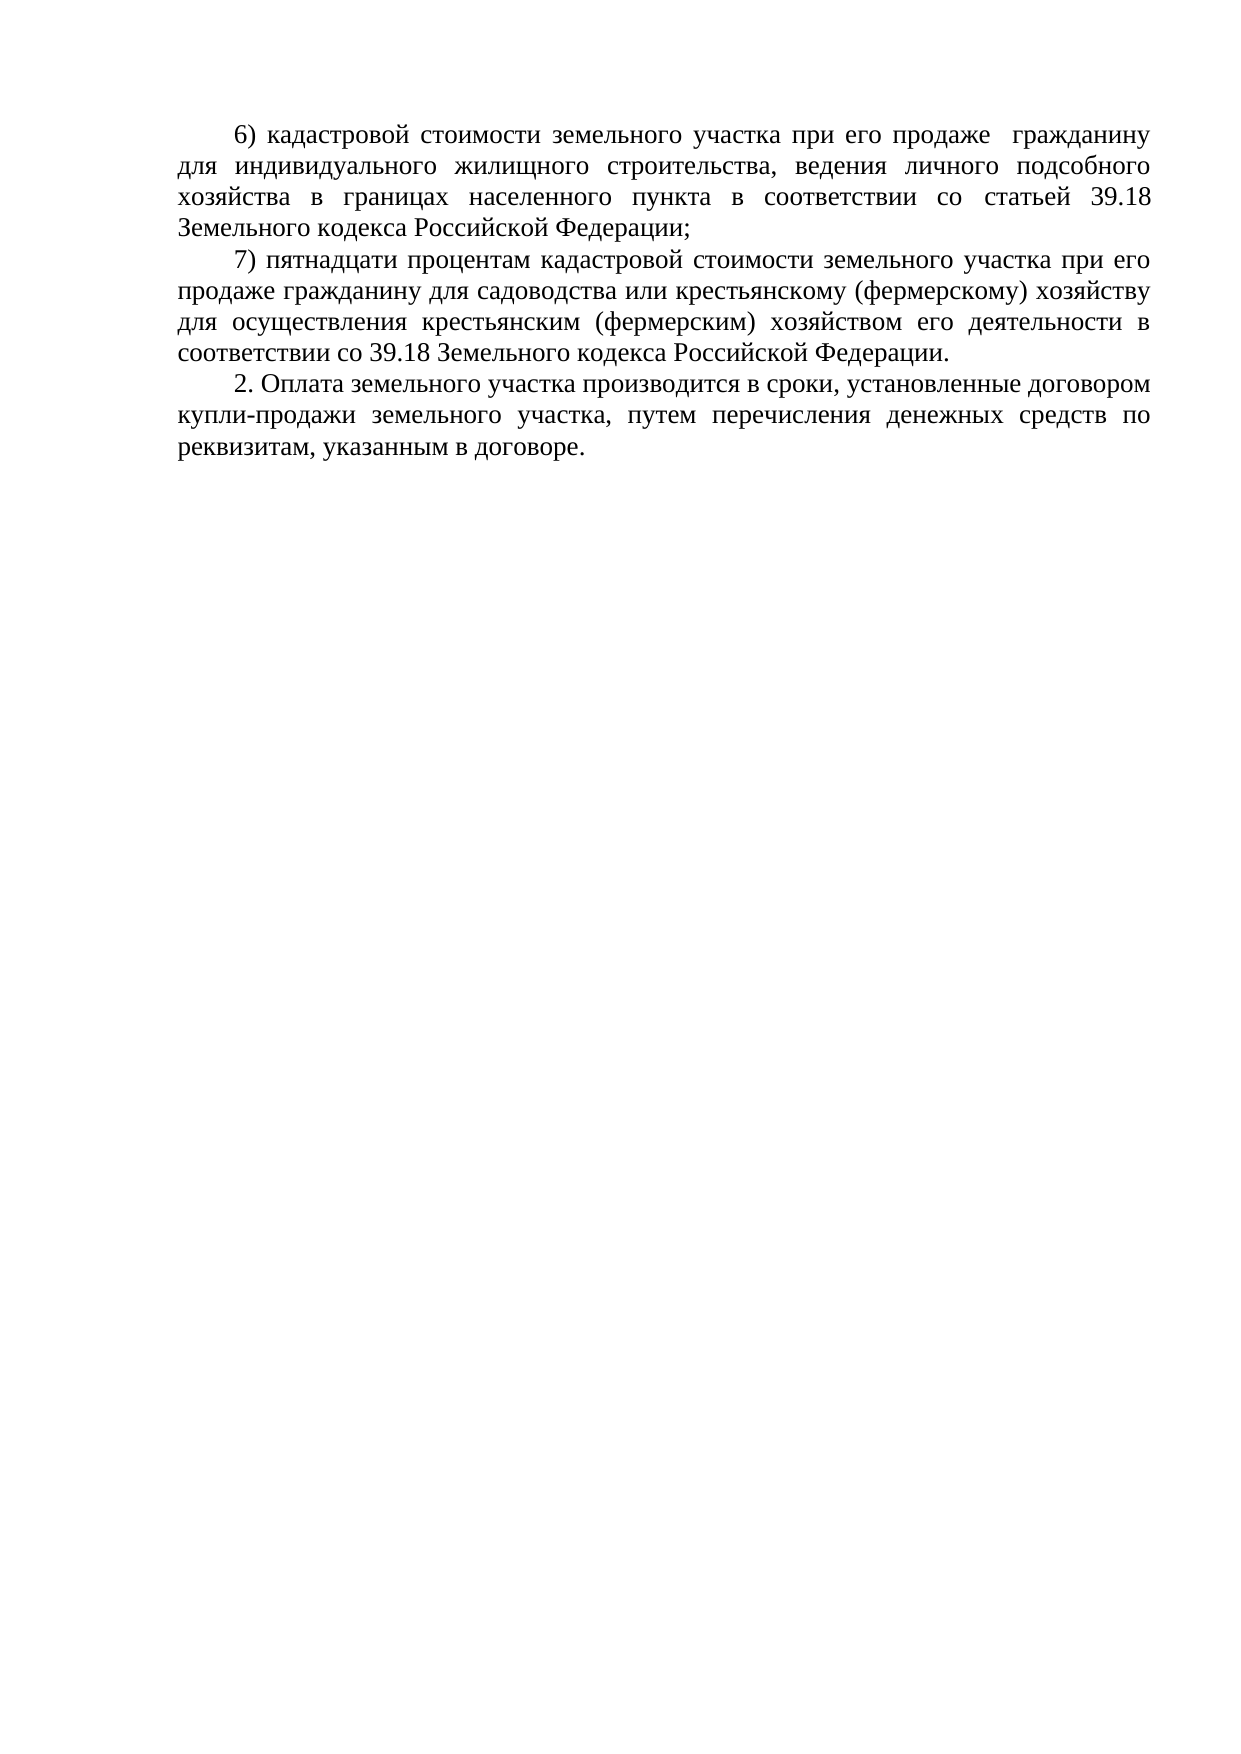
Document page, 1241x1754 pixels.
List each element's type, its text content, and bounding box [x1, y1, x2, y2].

text 6) кадастровой стоимости земельного участка при его продаже гражданину для индивидуального жилищного строительства, ведения личного подсобного хозяйства в границах населенного пункта в соответствии со статьей 39.18 Земельного кодекса Российской Федерации; [177, 118, 1152, 243]
text 2. Оплата земельного участка производится в сроки, установленные договором купли-продажи земельного участка, путем перечисления денежных средств по реквизитам, указанным в договоре. [177, 367, 1152, 461]
text 7) пятнадцати процентам кадастровой стоимости земельного участка при его продаже гражданину для садоводства или крестьянскому (фермерскому) хозяйству для осуществления крестьянским (фермерским) хозяйством его деятельности в соответствии со 39.18 Земельного кодекса Российской Федерации. [177, 243, 1152, 367]
